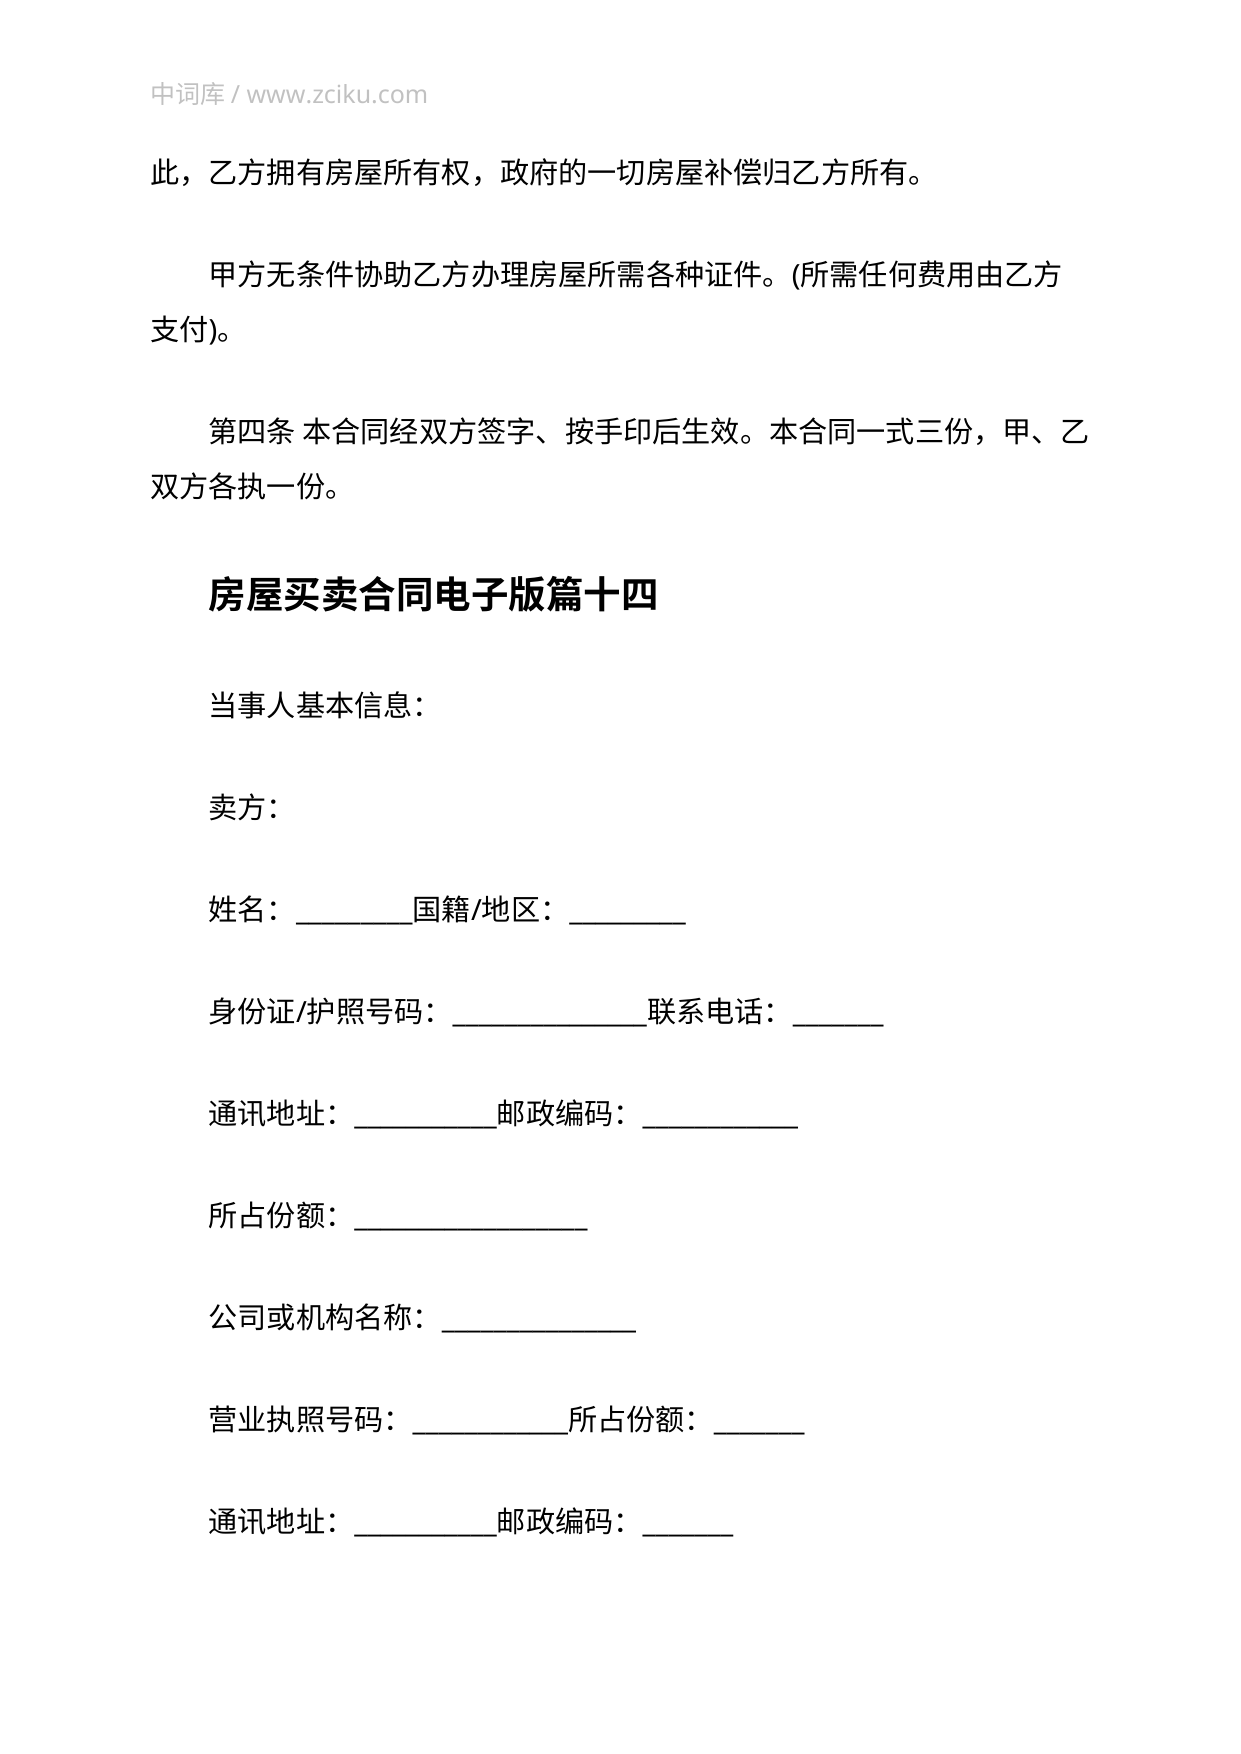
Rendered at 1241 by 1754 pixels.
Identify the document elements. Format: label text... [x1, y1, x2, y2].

text 甲方无条件协助乙方办理房屋所需各种证件。(所需任何费用由乙方支付)。 [150, 252, 1090, 349]
text 通讯地址：___________邮政编码：_______ [150, 1498, 1090, 1541]
text 卖方： [150, 784, 1090, 827]
text 通讯地址：___________邮政编码：____________ [150, 1090, 1090, 1133]
text 房屋买卖合同电子版篇十四 [150, 565, 1090, 620]
text 身份证/护照号码：_______________联系电话：_______ [150, 988, 1090, 1031]
text 姓名：_________国籍/地区：_________ [150, 886, 1090, 929]
text 所占份额：__________________ [150, 1192, 1090, 1235]
text 营业执照号码：____________所占份额：_______ [150, 1396, 1090, 1439]
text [150, 150, 1090, 192]
text 当事人基本信息： [150, 683, 1090, 725]
text 第四条 本合同经双方签字、按手印后生效。本合同一式三份，甲、乙双方各执一份。 [150, 409, 1090, 506]
text 公司或机构名称：_______________ [150, 1294, 1090, 1337]
